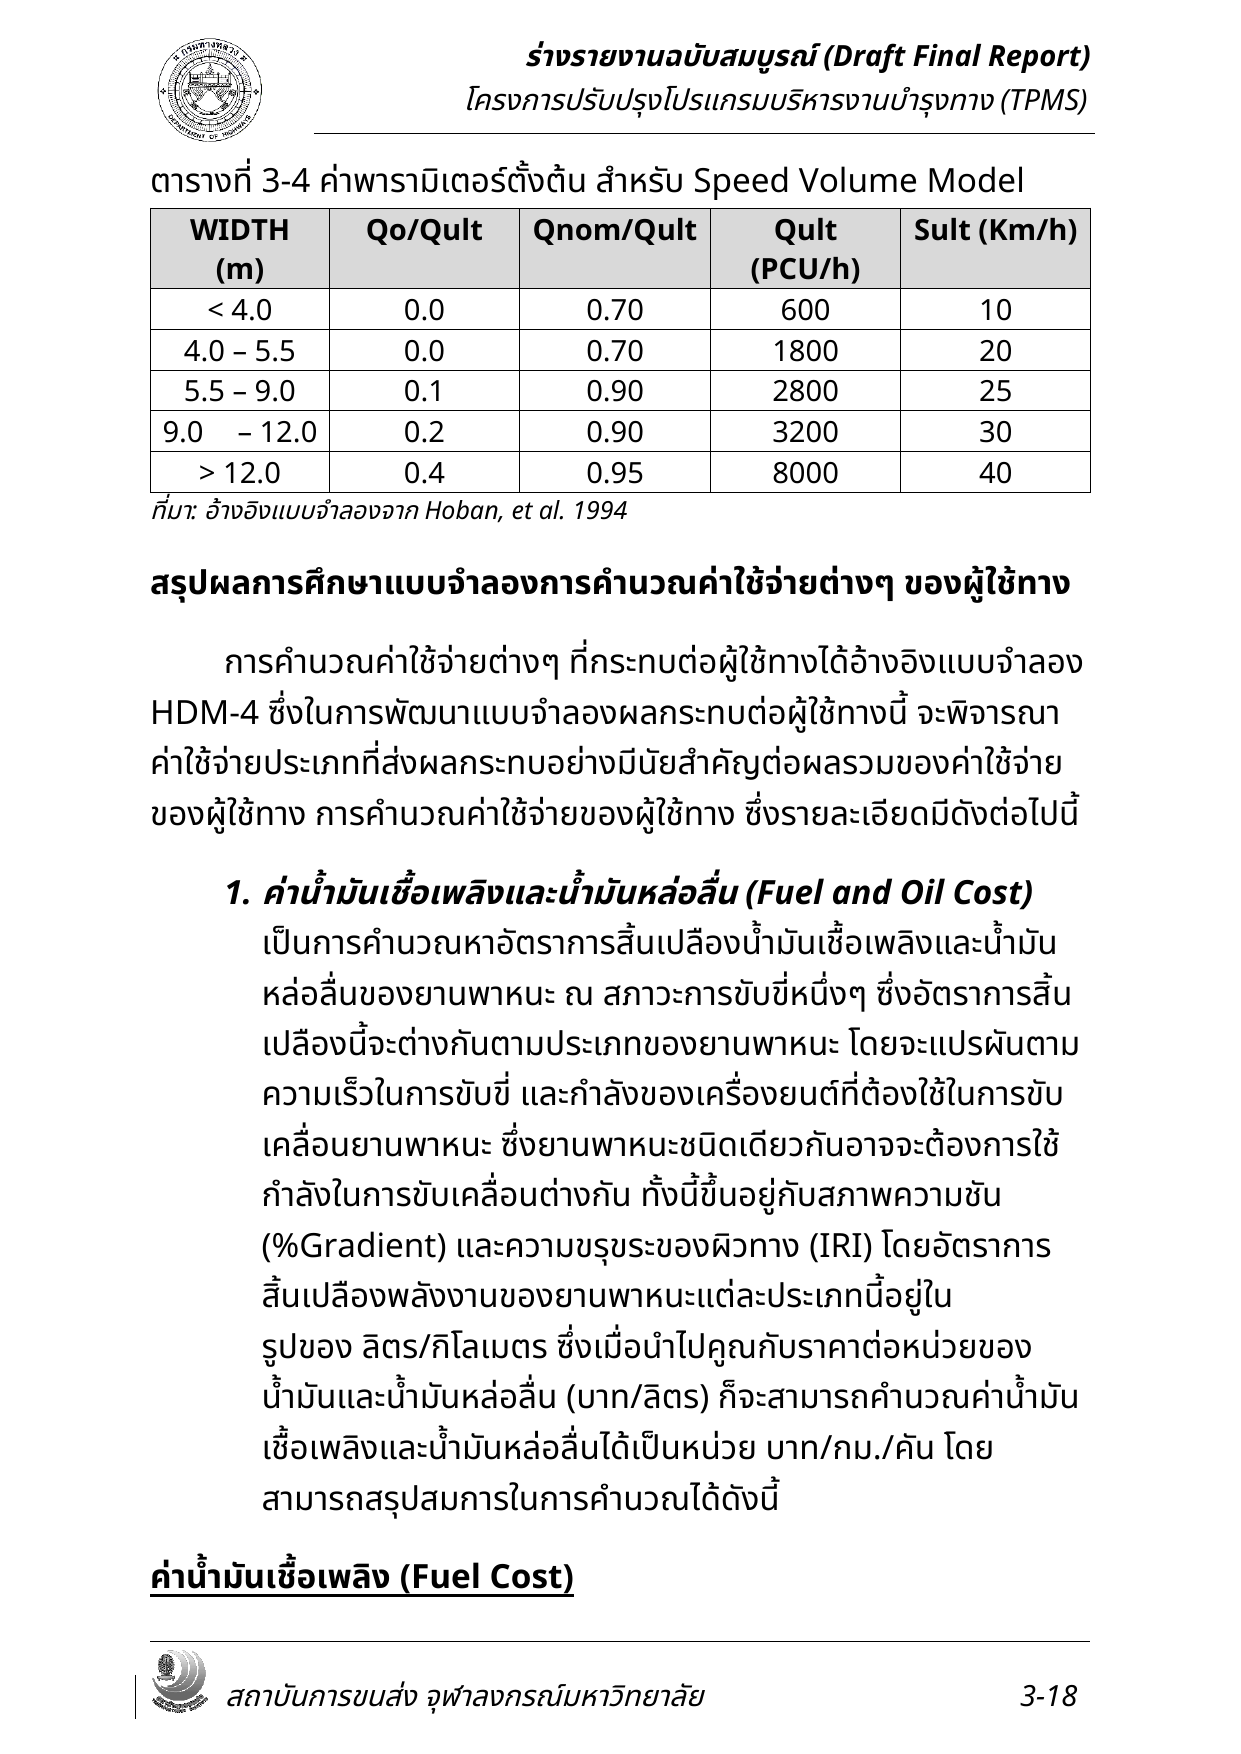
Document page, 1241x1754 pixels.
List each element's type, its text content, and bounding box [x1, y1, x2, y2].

list ค่าน้ำมันเชื้อเพลิงและน้ำมันหล่อลื่น (Fuel and Oil Cost) เป็นการคำนวณหาอัตราการสิ้นเปลืองน้ำมันเชื้อเพลิงและน้ำมันหล่อลื่นของยานพาหนะ ณ สภาวะการขับขี่หนึ่งๆ ซึ่งอัตราการสิ้นเปลืองนี้จะต่างกันตามประเภทของยานพาหนะ โดยจะแปรผันตามความเร็วในการขับขี่ และกำลังของเครื่องยนต์ที่ต้องใช้ในการขับเคลื่อนยานพาหนะ ซึ่งยานพาหนะชนิดเดียวกันอาจจะต้องการใช้กำลังในการขับเคลื่อนต่างกัน ทั้งนี้ขึ้นอยู่กับสภาพความชัน (%Gradient) และความขรุขระของผิวทาง (IRI) โดยอัตราการสิ้นเปลืองพลังงานของยานพาหนะแต่ละประเภทนี้อยู่ใน รูปของ ลิตร/กิโลเมตร ซึ่งเมื่อนำไปคูณกับราคาต่อหน่วยของน้ำมันและน้ำมันหล่อลื่น (บาท/ลิตร) ก็จะสามารถคำนวณค่าน้ำมันเชื้อเพลิงและน้ำมันหล่อลื่นได้เป็นหน่วย บาท/กม./คัน โดยสามารถสรุปสมการในการคำนวณได้ดังนี้ [224, 868, 1090, 1525]
table_cell 0.1 [330, 371, 519, 410]
text การคำนวณค่าใช้จ่ายต่างๆ ที่กระทบต่อผู้ใช้ทางได้อ้างอิงแบบจำลอง HDM-4 ซึ่งในการพัฒนาแบบจำลองผลกระทบต่อผู้ใช้ทางนี้ จะพิจารณาค่าใช้จ่ายประเภทที่ส่งผลกระทบอย่างมีนัยสำคัญต่อผลรวมของค่าใช้จ่ายของผู้ใช้ทาง การคำนวณค่าใช้จ่ายของผู้ใช้ทาง ซึ่งรายละเอียดมีดังต่อไปนี้ [150, 638, 1090, 840]
table_cell 0.90 [520, 371, 710, 410]
table_cell 0.0 [330, 289, 519, 329]
table_cell 600 [711, 289, 900, 329]
text สรุปผลการศึกษาแบบจำลองการคำนวณค่าใช้จ่ายต่างๆ ของผู้ใช้ทาง [150, 559, 1090, 610]
table_cell 20 [901, 330, 1090, 369]
table_header Qnom/Qult [520, 209, 710, 288]
table_cell – 12.0 [151, 411, 329, 451]
picture [150, 1648, 210, 1714]
table_cell 40 [901, 452, 1090, 492]
table_cell 3200 [711, 411, 900, 451]
text ค่าน้ำมันเชื้อเพลิง (Fuel Cost) [150, 1553, 1090, 1604]
table_cell 0.0 [330, 330, 519, 369]
table_cell 8000 [711, 452, 900, 492]
table_header Sult (Km/h) [901, 209, 1090, 288]
text ที่มา: อ้างอิงแบบจำลองจาก Hoban, et al. 1994 [150, 493, 1090, 531]
table_cell 4.0 – 5.5 [151, 330, 329, 369]
table_cell 25 [901, 371, 1090, 410]
picture [150, 31, 268, 149]
table_cell 0.95 [520, 452, 710, 492]
table_cell 0.2 [330, 411, 519, 451]
table_cell 1800 [711, 330, 900, 369]
text ตารางที่ 3-4 ค่าพารามิเตอร์ตั้งต้น สำหรับ Speed Volume Model [150, 157, 1090, 208]
table_cell < 4.0 [151, 289, 329, 329]
table_cell 30 [901, 411, 1090, 451]
table_cell 0.70 [520, 289, 710, 329]
table_cell 0.70 [520, 330, 710, 369]
table_header Qult (PCU/h) [711, 209, 900, 288]
table_cell 0.4 [330, 452, 519, 492]
table_cell 10 [901, 289, 1090, 329]
table_cell > 12.0 [151, 452, 329, 492]
table_header WIDTH (m) [151, 209, 329, 288]
table_cell 0.90 [520, 411, 710, 451]
table_cell 2800 [711, 371, 900, 410]
table_cell 5.5 – 9.0 [151, 371, 329, 410]
table_header Qo/Qult [330, 209, 519, 288]
